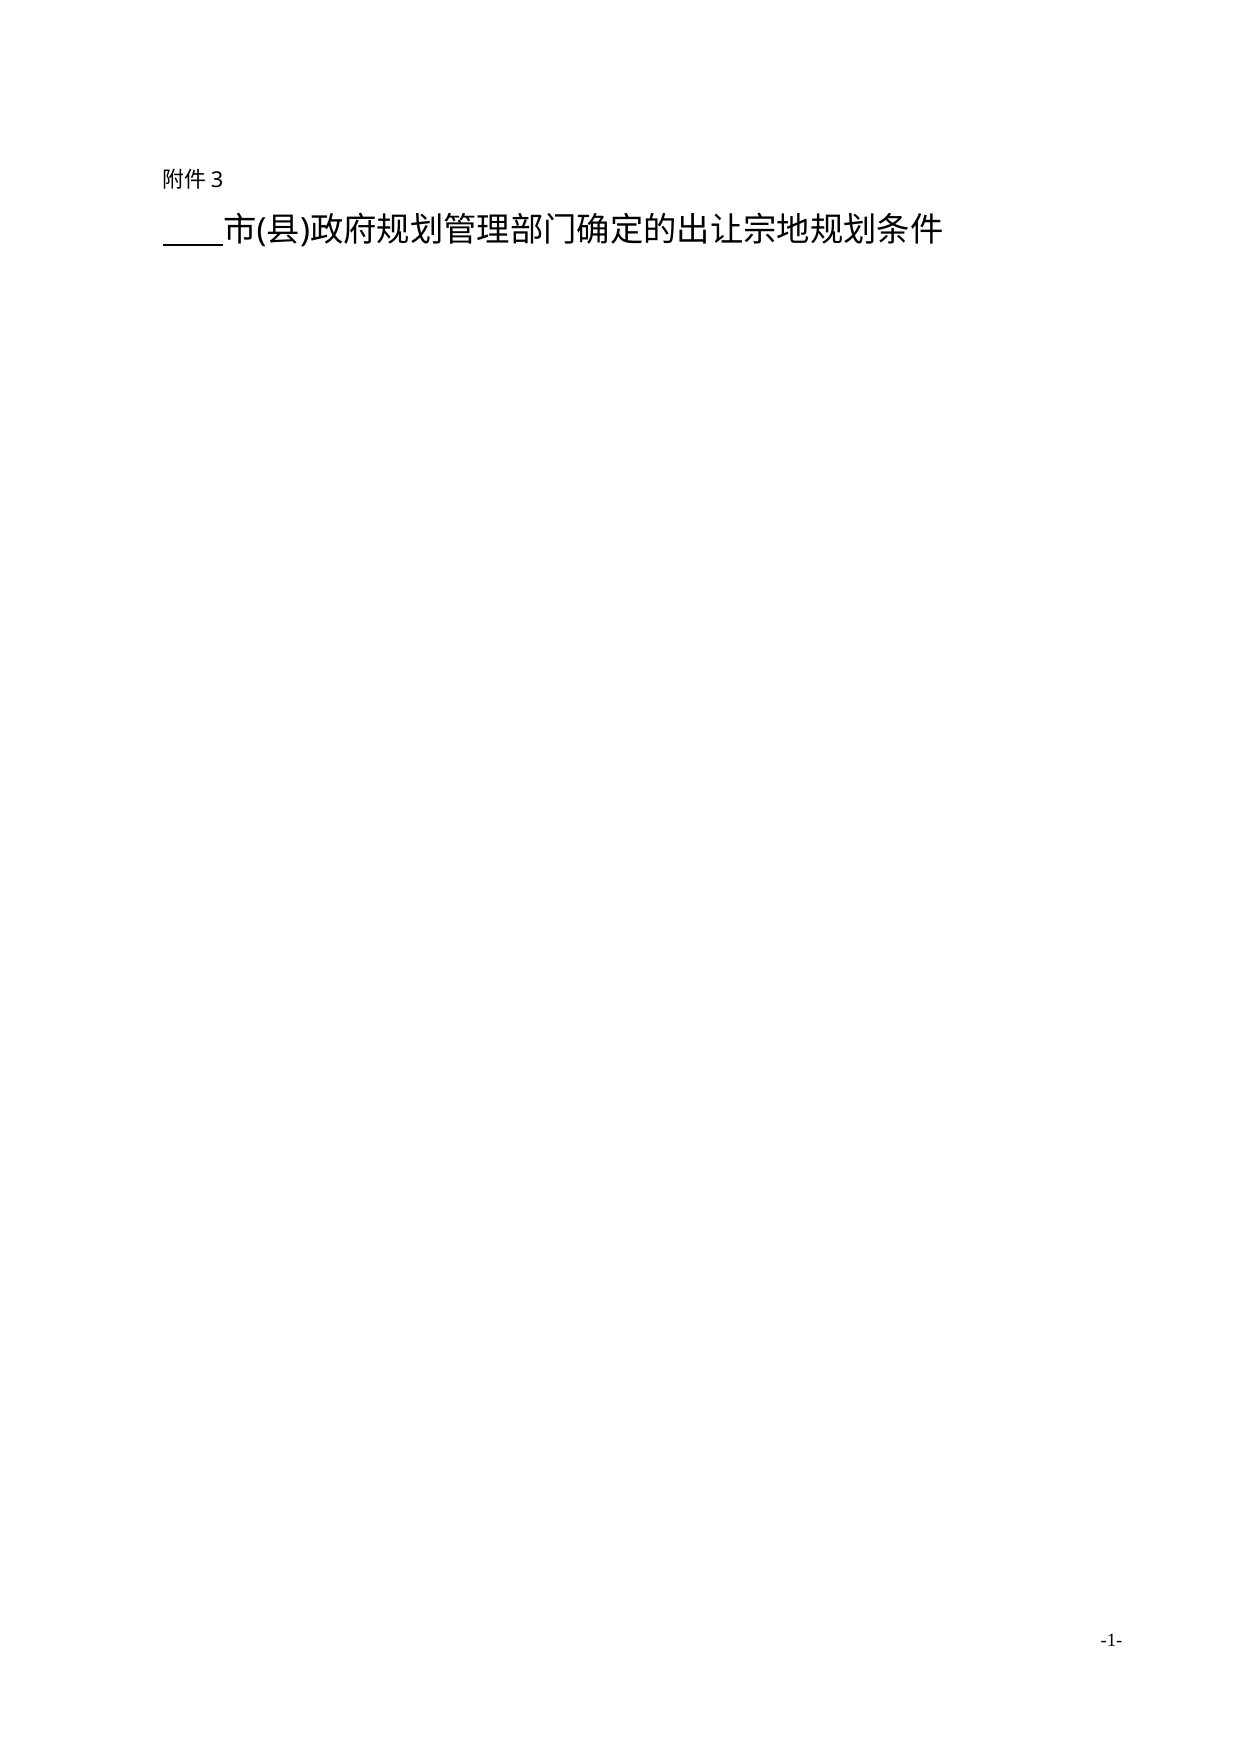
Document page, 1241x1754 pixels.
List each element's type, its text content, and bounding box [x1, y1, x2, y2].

text 附件3 [162, 162, 1122, 194]
text 市(县)政府规划管理部门确定的出让宗地规划条件 [162, 194, 1122, 259]
